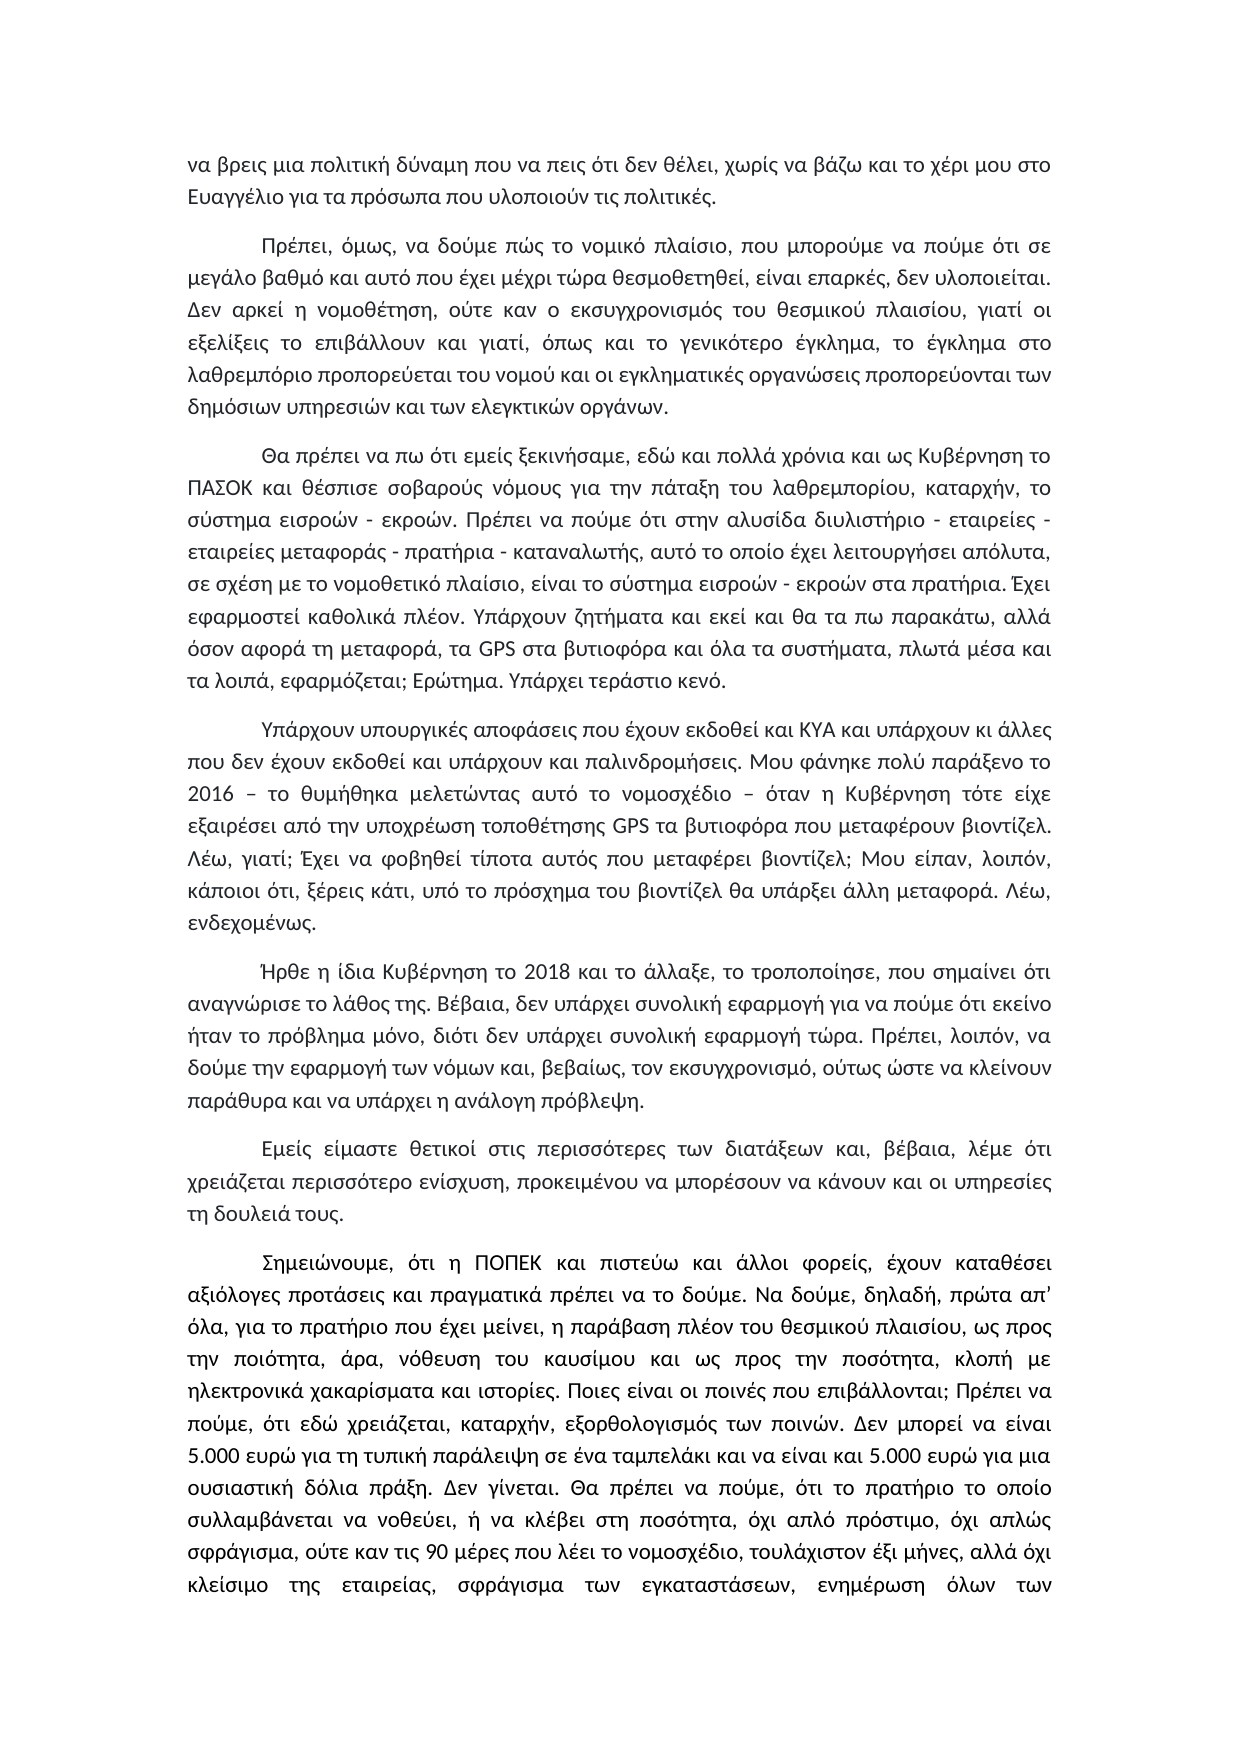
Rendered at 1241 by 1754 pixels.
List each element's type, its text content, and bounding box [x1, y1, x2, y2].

text Ήρθε η ίδια Κυβέρνηση το 2018 και το άλλαξε, το τροποποίησε, που σημαίνει ότι αναγνώρισε το λάθος της. Βέβαια, δεν υπάρχει συνολική εφαρμογή για να πούμε ότι εκείνο ήταν το πρόβλημα μόνο, διότι δεν υπάρχει συνολική εφαρμογή τώρα. Πρέπει, λοιπόν, να δούμε την εφαρμογή των νόμων και, βεβαίως, τον εκσυγχρονισμό, ούτως ώστε να κλείνουν παράθυρα και να υπάρχει η ανάλογη πρόβλεψη. [187, 957, 1053, 1114]
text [187, 150, 1053, 210]
text Υπάρχουν υπουργικές αποφάσεις που έχουν εκδοθεί και ΚΥΑ και υπάρχουν κι άλλες που δεν έχουν εκδοθεί και υπάρχουν και παλινδρομήσεις. Μου φάνηκε πολύ παράξενο το 2016 – το θυμήθηκα μελετώντας αυτό το νομοσχέδιο – όταν η Κυβέρνηση τότε είχε εξαιρέσει από την υποχρέωση τοποθέτησης GPS τα βυτιοφόρα που μεταφέρουν βιοντίζελ. Λέω, γιατί; Έχει να φοβηθεί τίποτα αυτός που μεταφέρει βιοντίζελ; Μου είπαν, λοιπόν, κάποιοι ότι, ξέρεις κάτι, υπό το πρόσχημα του βιοντίζελ θα υπάρξει άλλη μεταφορά. Λέω, ενδεχομένως. [187, 715, 1053, 936]
text Θα πρέπει να πω ότι εμείς ξεκινήσαμε, εδώ και πολλά χρόνια και ως Κυβέρνηση το ΠΑΣΟΚ και θέσπισε σοβαρούς νόμους για την πάταξη του λαθρεμπορίου, καταρχήν, το σύστημα εισροών - εκροών. Πρέπει να πούμε ότι στην αλυσίδα διυλιστήριο - εταιρείες - εταιρείες μεταφοράς - πρατήρια - καταναλωτής, αυτό το οποίο έχει λειτουργήσει απόλυτα, σε σχέση με το νομοθετικό πλαίσιο, είναι το σύστημα εισροών - εκροών στα πρατήρια. Έχει εφαρμοστεί καθολικά πλέον. Υπάρχουν ζητήματα και εκεί και θα τα πω παρακάτω, αλλά όσον αφορά τη μεταφορά, τα GPS στα βυτιοφόρα και όλα τα συστήματα, πλωτά μέσα και τα λοιπά, εφαρμόζεται; Ερώτημα. Υπάρχει τεράστιο κενό. [187, 441, 1053, 694]
text Πρέπει, όμως, να δούμε πώς το νομικό πλαίσιο, που μπορούμε να πούμε ότι σε μεγάλο βαθμό και αυτό που έχει μέχρι τώρα θεσμοθετηθεί, είναι επαρκές, δεν υλοποιείται. Δεν αρκεί η νομοθέτηση, ούτε καν ο εκσυγχρονισμός του θεσμικού πλαισίου, γιατί οι εξελίξεις το επιβάλλουν και γιατί, όπως και το γενικότερο έγκλημα, το έγκλημα στο λαθρεμπόριο προπορεύεται του νομού και οι εγκληματικές οργανώσεις προπορεύονται των δημόσιων υπηρεσιών και των ελεγκτικών οργάνων. [187, 231, 1053, 420]
text Εμείς είμαστε θετικοί στις περισσότερες των διατάξεων και, βέβαια, λέμε ότι χρειάζεται περισσότερο ενίσχυση, προκειμένου να μπορέσουν να κάνουν και οι υπηρεσίες τη δουλειά τους. [187, 1134, 1053, 1227]
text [187, 1248, 1053, 1598]
